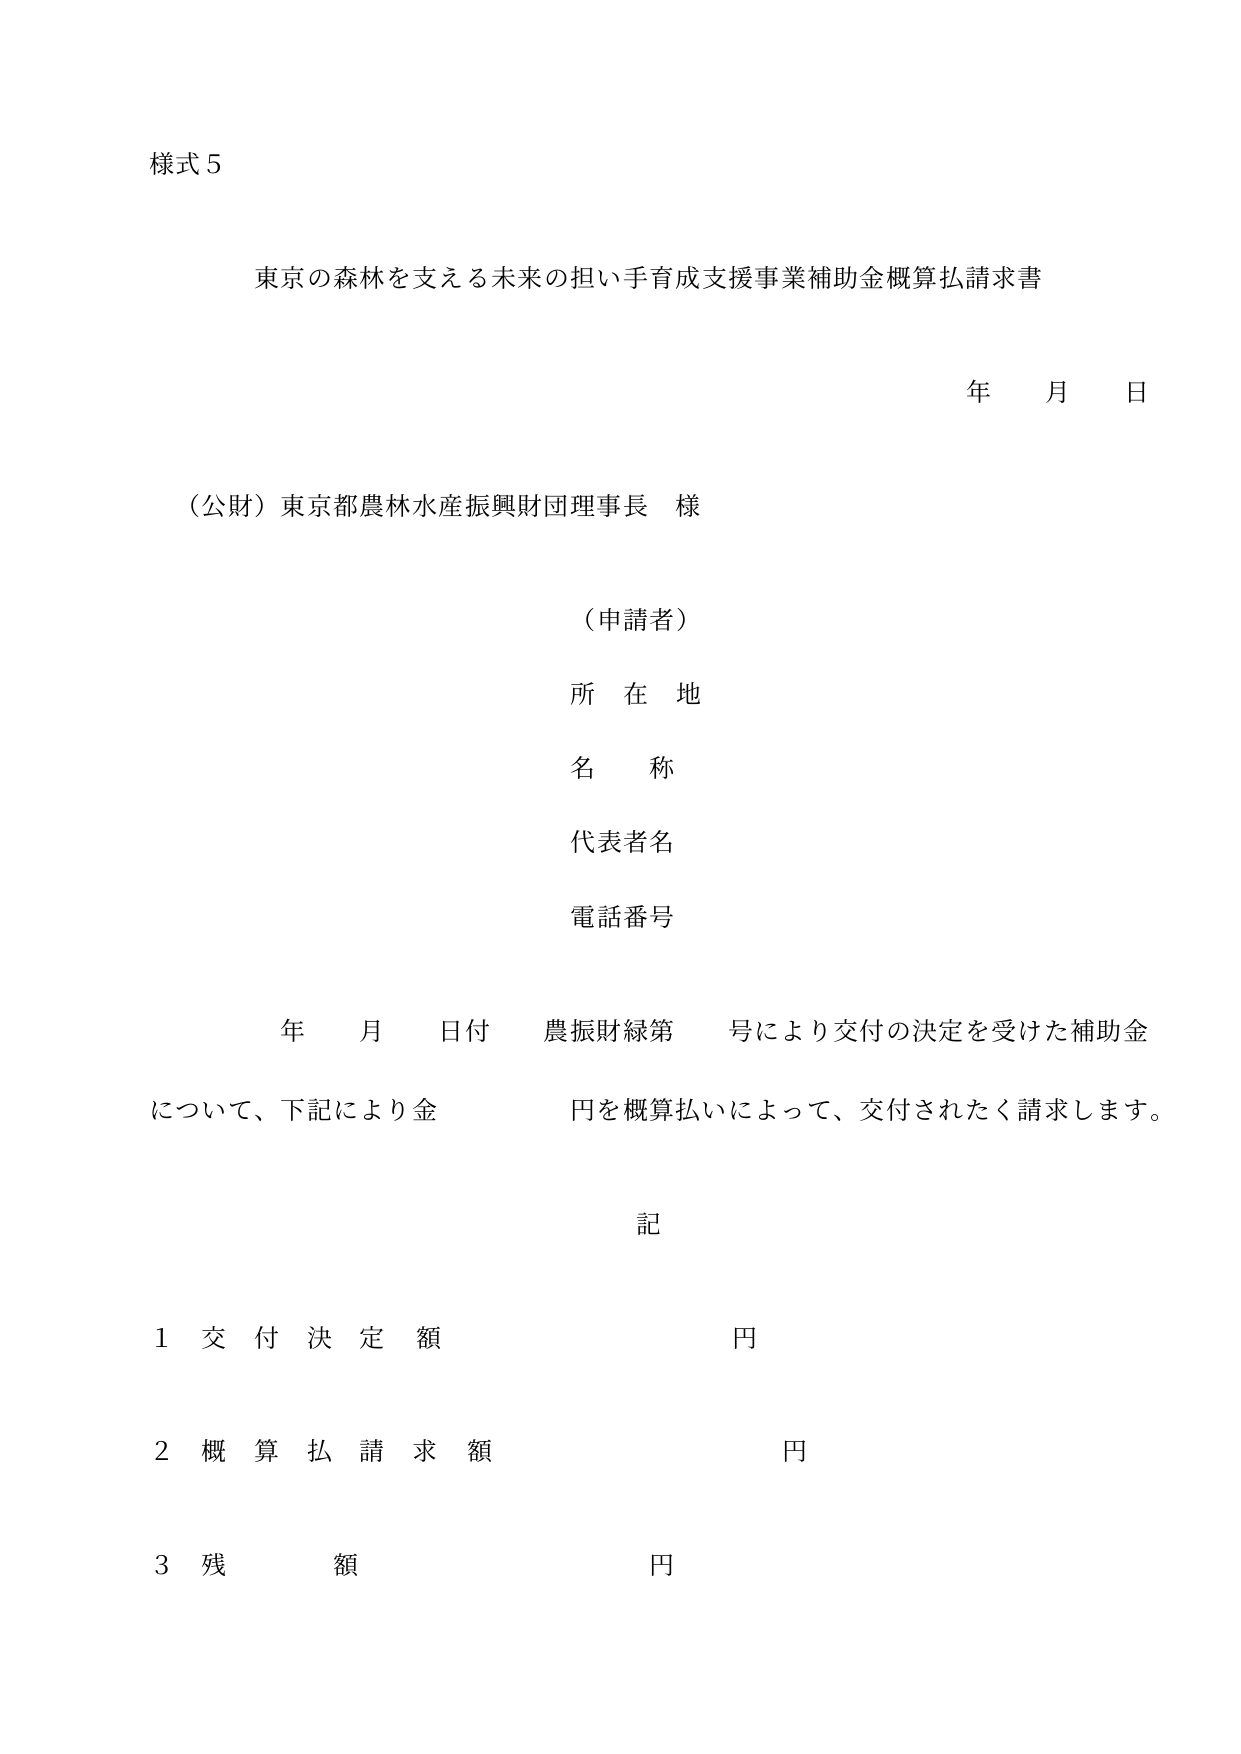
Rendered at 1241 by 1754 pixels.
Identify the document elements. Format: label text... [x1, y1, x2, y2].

text （公財）東京都農林水産振興財団理事長 様 [149, 470, 1150, 539]
text １ 交付決定額 円 [149, 1302, 1150, 1371]
text 名 称 [545, 732, 1150, 801]
text （申請者） [545, 584, 1150, 653]
text 様式５ [149, 128, 1150, 197]
text ２ 概算払請求額 円 [149, 1416, 1150, 1484]
text 年 月 日付 農振財緑第 号により交付の決定を受けた補助金について、下記により金 円を概算払いによって、交付されたく請求します。 [149, 995, 1150, 1143]
text 代表者名 [545, 807, 1150, 876]
text 電話番号 [545, 881, 1150, 950]
text 東京の森林を支える未来の担い手育成支援事業補助金概算払請求書 [149, 242, 1150, 311]
text 年 月 日 [149, 356, 1150, 425]
text ３ 残 額 円 [149, 1529, 1150, 1598]
text 記 [149, 1188, 1150, 1257]
text 所 在 地 [545, 658, 1150, 727]
